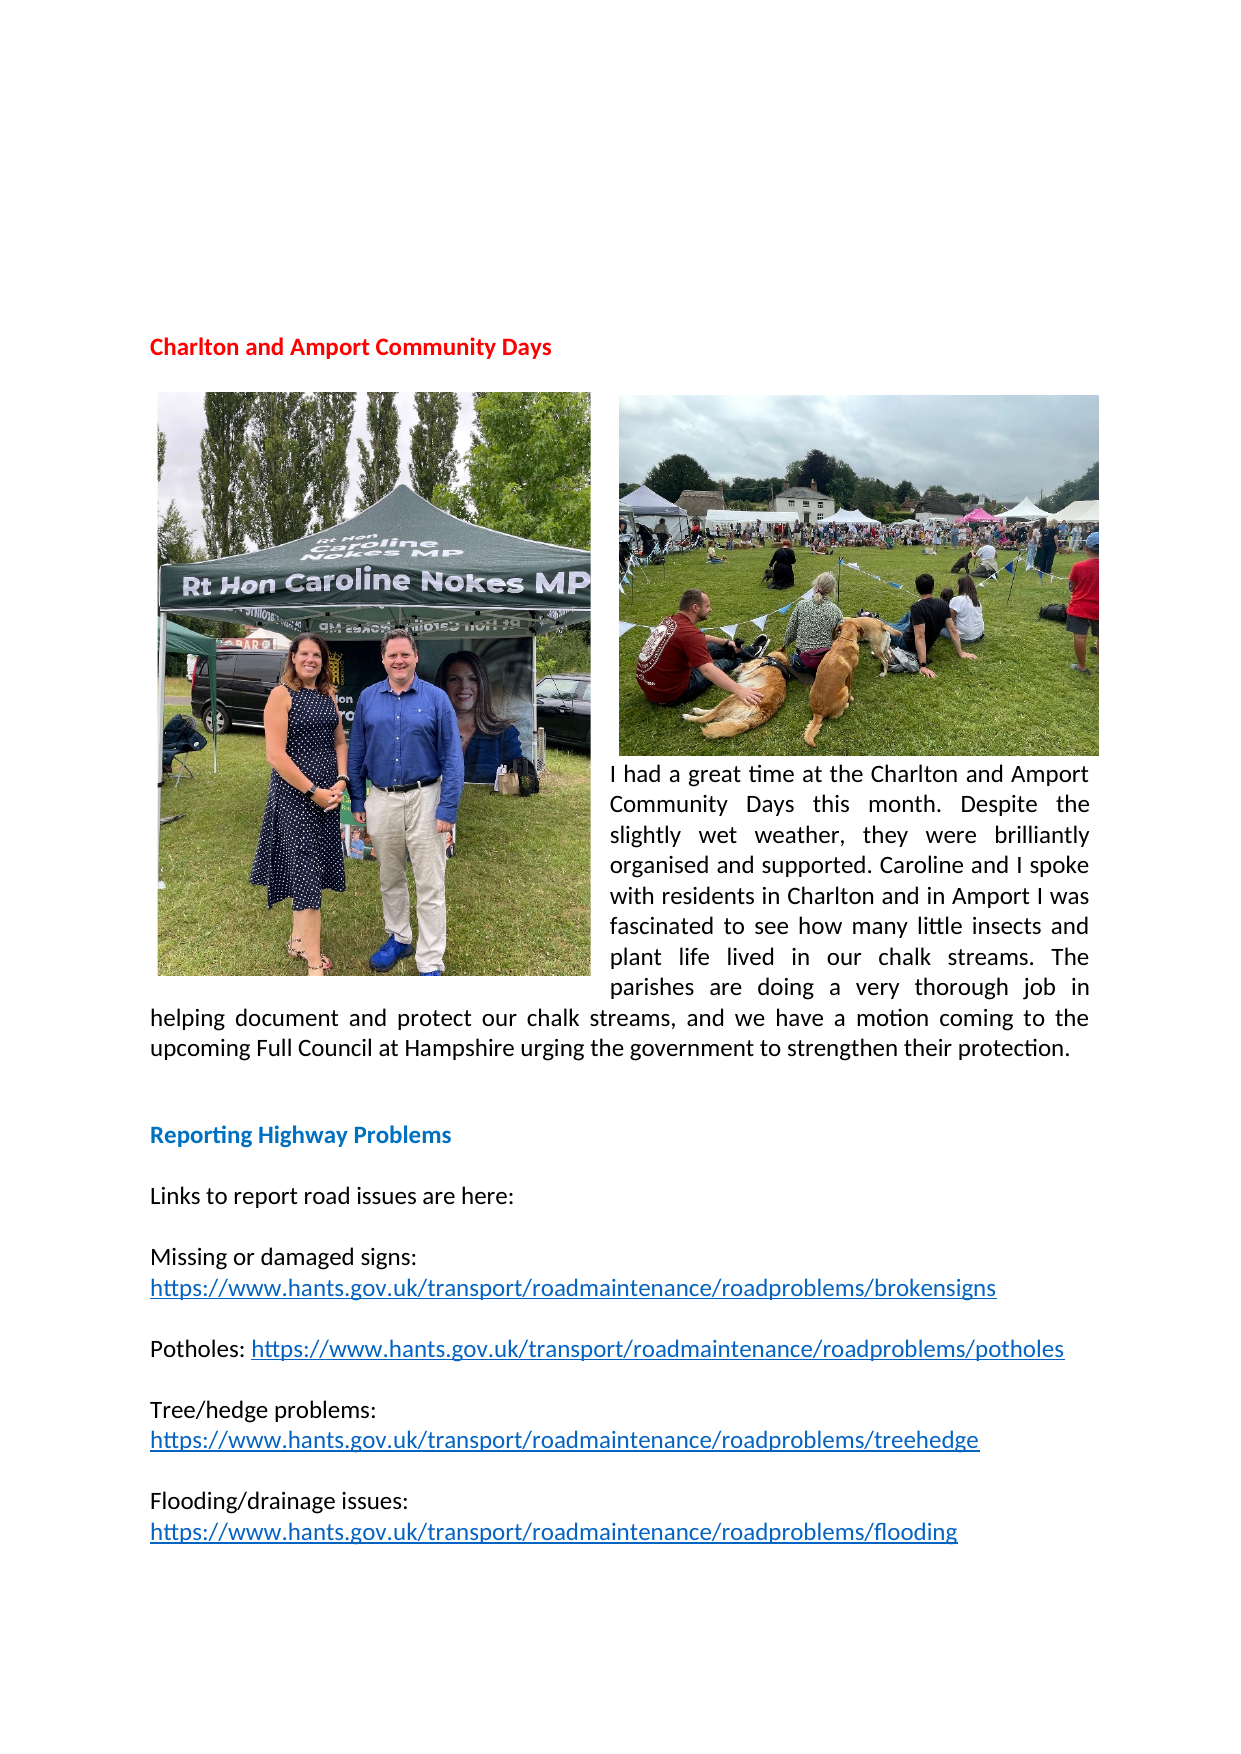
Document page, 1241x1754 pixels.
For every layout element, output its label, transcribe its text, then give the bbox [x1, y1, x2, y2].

picture [617, 395, 1099, 755]
text Reporting Highway Problems [150, 1119, 1090, 1150]
text Flooding/drainage issues: https://www.hants.gov.uk/transport/roadmaintenance/roadproblems/flooding [150, 1485, 1090, 1546]
text Potholes: https://www.hants.gov.uk/transport/roadmaintenance/roadproblems/potholes [150, 1333, 1090, 1363]
text Charlton and Amport Community Days [150, 331, 1090, 361]
picture [156, 392, 591, 973]
text Links to report road issues are here: [150, 1180, 1090, 1211]
text Missing or damaged signs: https://www.hants.gov.uk/transport/roadmaintenance/roadproblems/brokensigns [150, 1241, 1090, 1302]
text Tree/hedge problems: https://www.hants.gov.uk/transport/roadmaintenance/roadproblems/treehedge [150, 1394, 1090, 1455]
